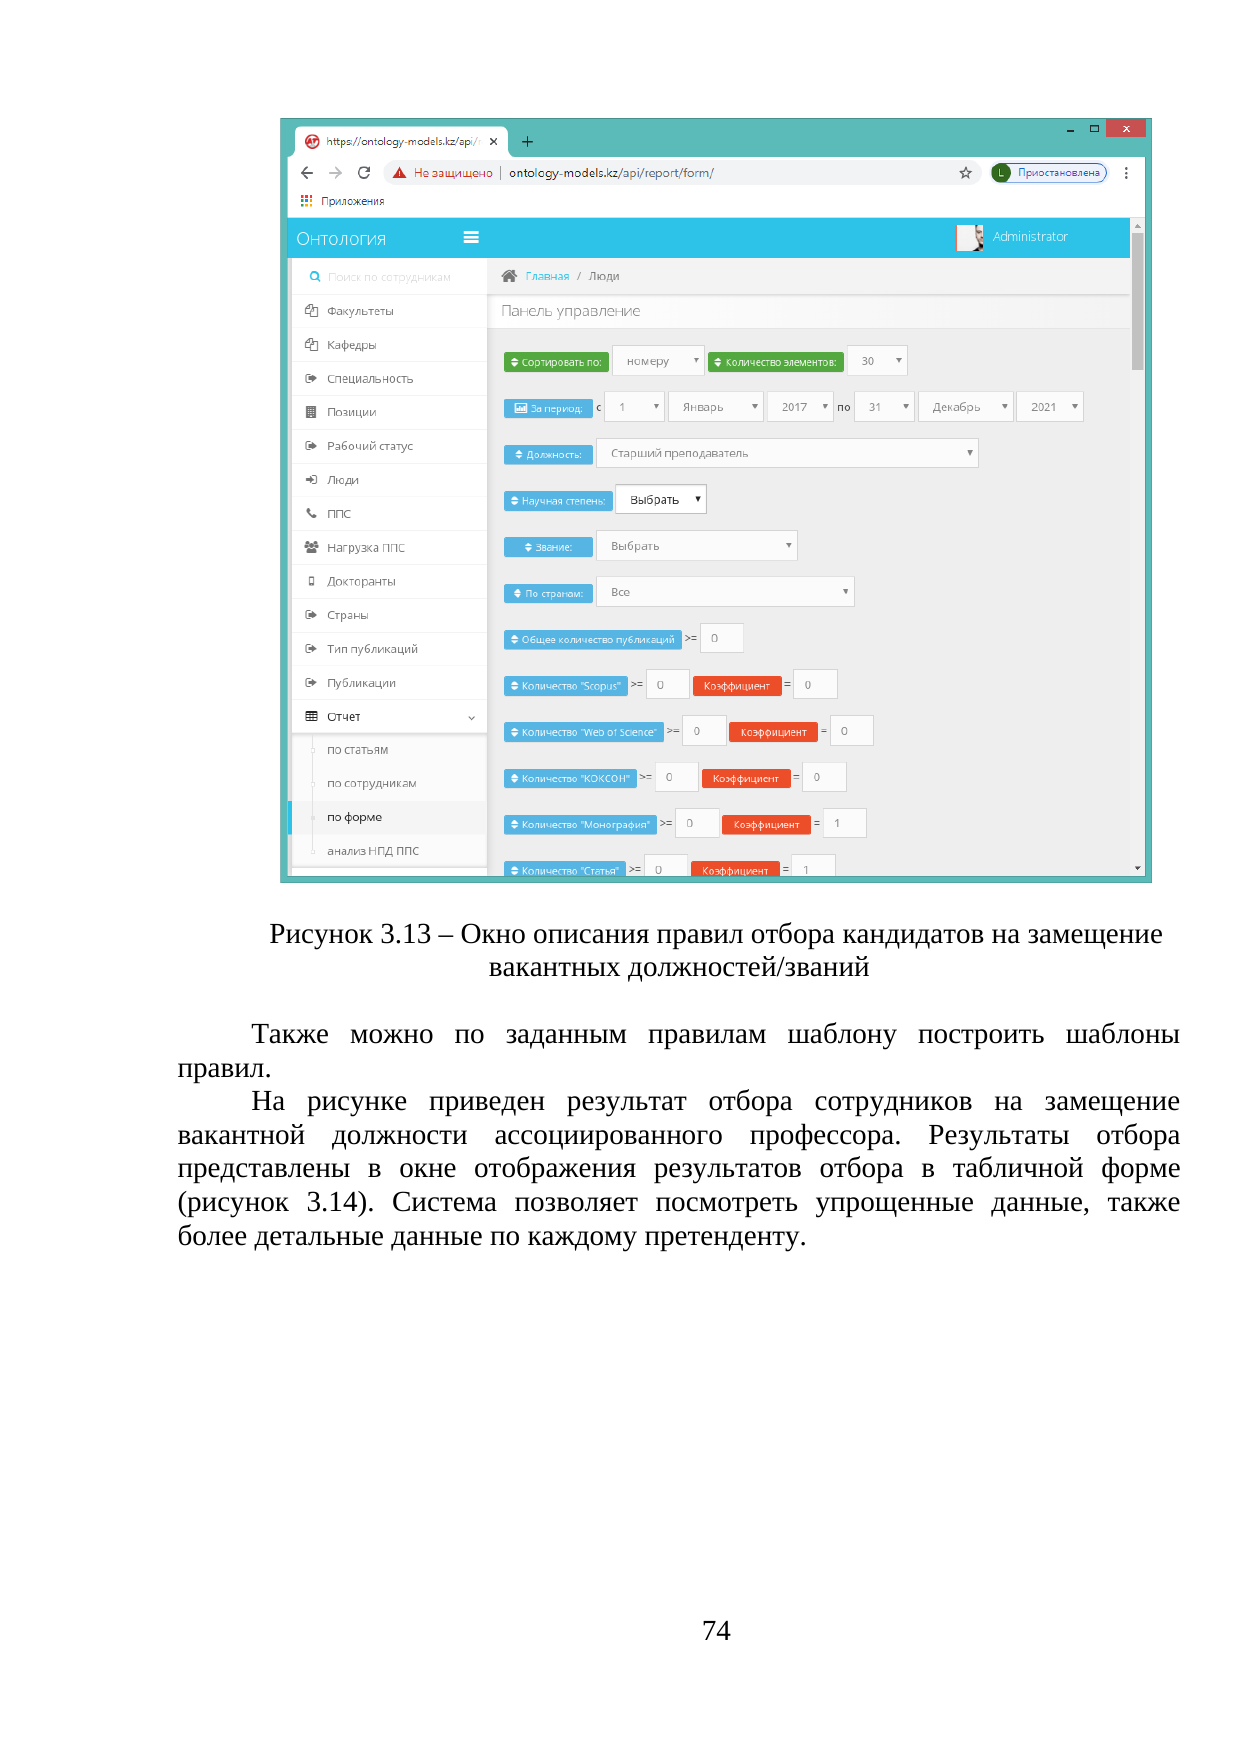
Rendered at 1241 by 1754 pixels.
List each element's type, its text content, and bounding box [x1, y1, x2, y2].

picture [280, 118, 1152, 883]
text На рисунке приведен результат отбора сотрудников на замещение вакантной должности ассоциированного профессора. Результаты отбора представлены в окне отображения результатов отбора в табличной форме (рисунок 3.14). Система позволяет посмотреть упрощенные данные, также более детальные данные по каждому претенденту. [177, 1083, 1181, 1251]
text Также можно по заданным правилам шаблону построить шаблоны правил. [177, 1016, 1181, 1083]
text Рисунок 3.13 – Окно описания правил отбора кандидатов на замещение вакантных должностей/званий [177, 916, 1181, 983]
